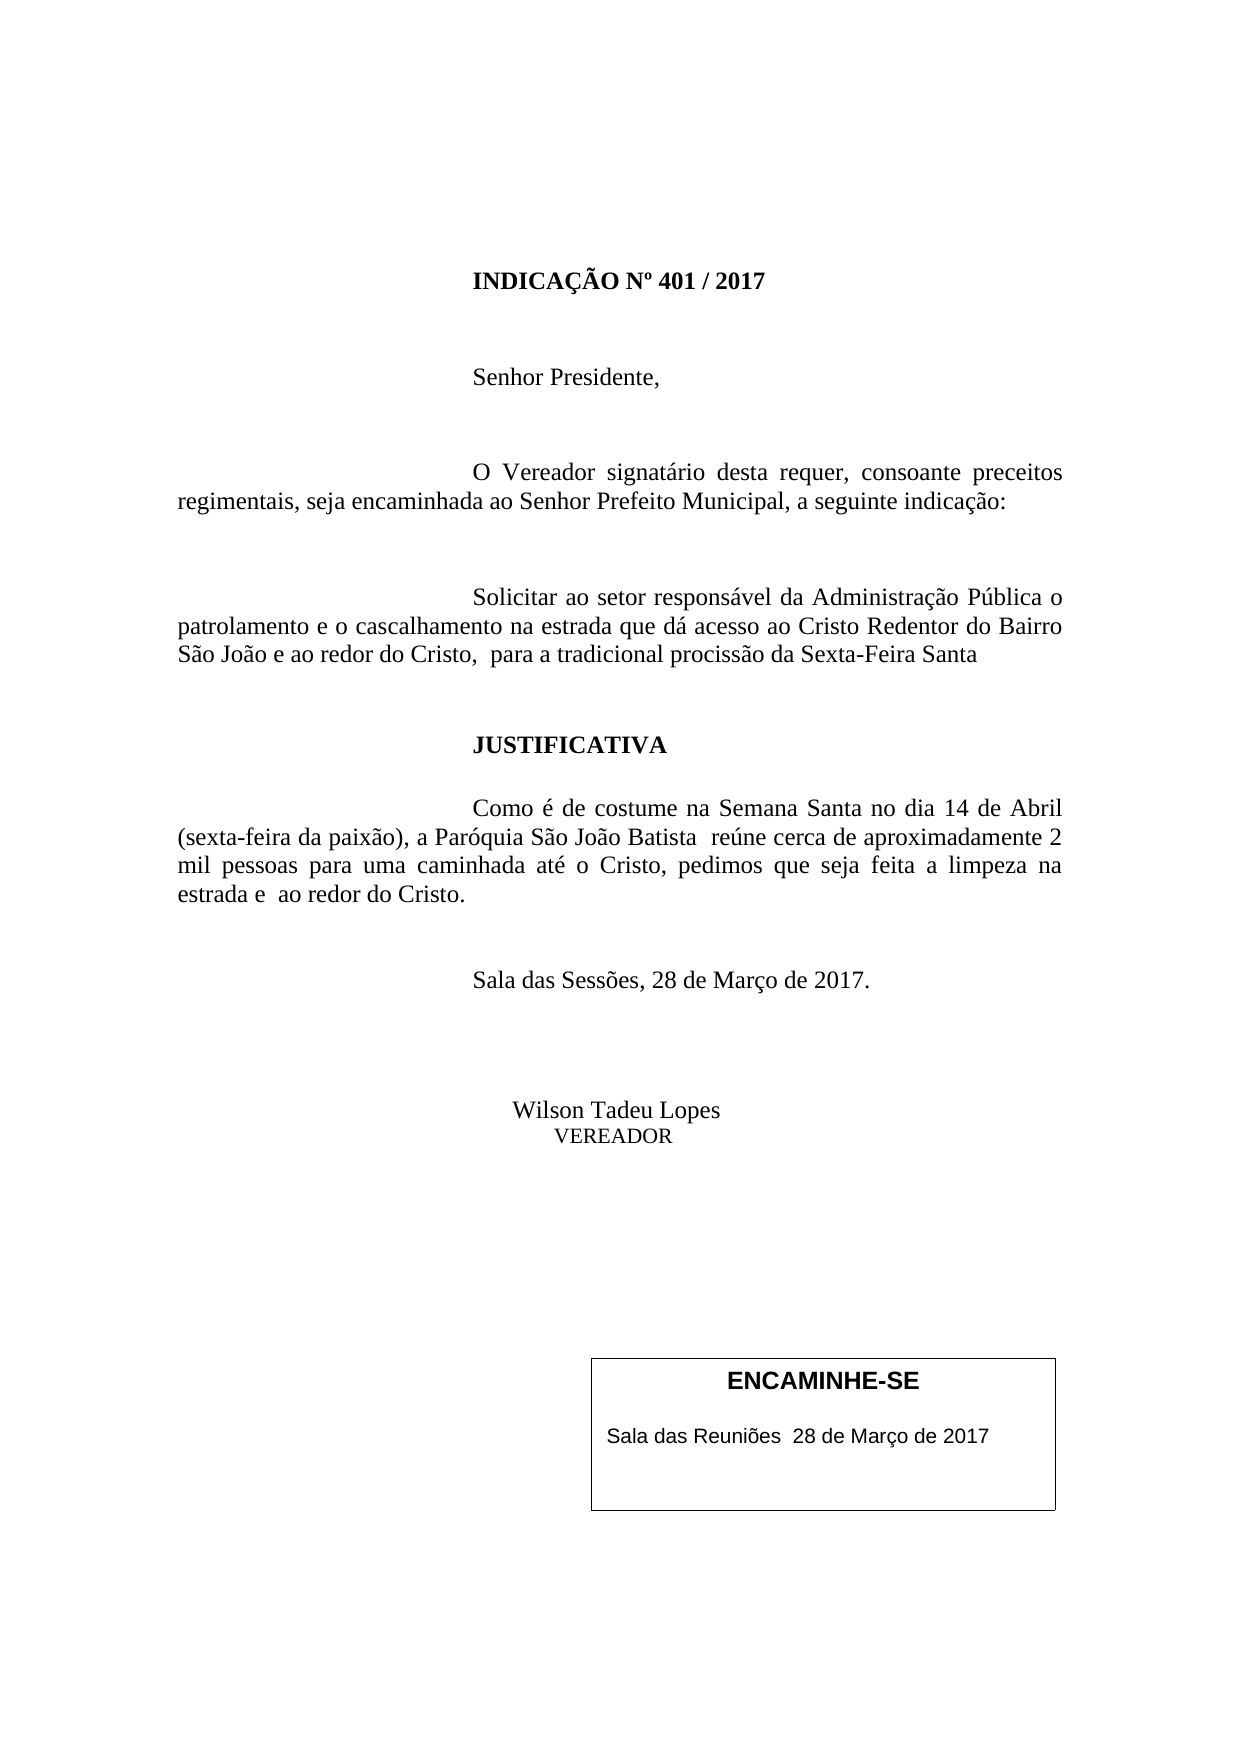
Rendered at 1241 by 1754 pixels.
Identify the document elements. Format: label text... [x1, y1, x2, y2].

text Sala das Sessões, 28 de Março de 2017. [472, 965, 1063, 994]
text Senhor Presidente, [472, 362, 1063, 390]
text O Vereador signatário desta requer, consoante preceitos regimentais, seja encaminhada ao Senhor Prefeito Municipal, a seguinte indicação: [177, 457, 1063, 515]
text Como é de costume na Semana Santa no dia 14 de Abril (sexta-feira da paixão), a Paróquia São João Batista reúne cerca de aproximadamente 2 mil pessoas para uma caminhada até o Cristo, pedimos que seja feita a limpeza na estrada e ao redor do Cristo. [177, 793, 1063, 908]
text INDICAÇÃO Nº 401 / 2017 [472, 266, 1063, 294]
text Solicitar ao setor responsável da Administração Pública o patrolamento e o cascalhamento na estrada que dá acesso ao Cristo Redentor do Bairro São João e ao redor do Cristo, para a tradicional procissão da Sexta-Feira Santa [177, 582, 1063, 668]
text JUSTIFICATIVA [177, 731, 1004, 759]
table_cell VEREADOR [170, 1124, 1056, 1153]
table_header Wilson Tadeu Lopes [170, 1095, 1056, 1123]
